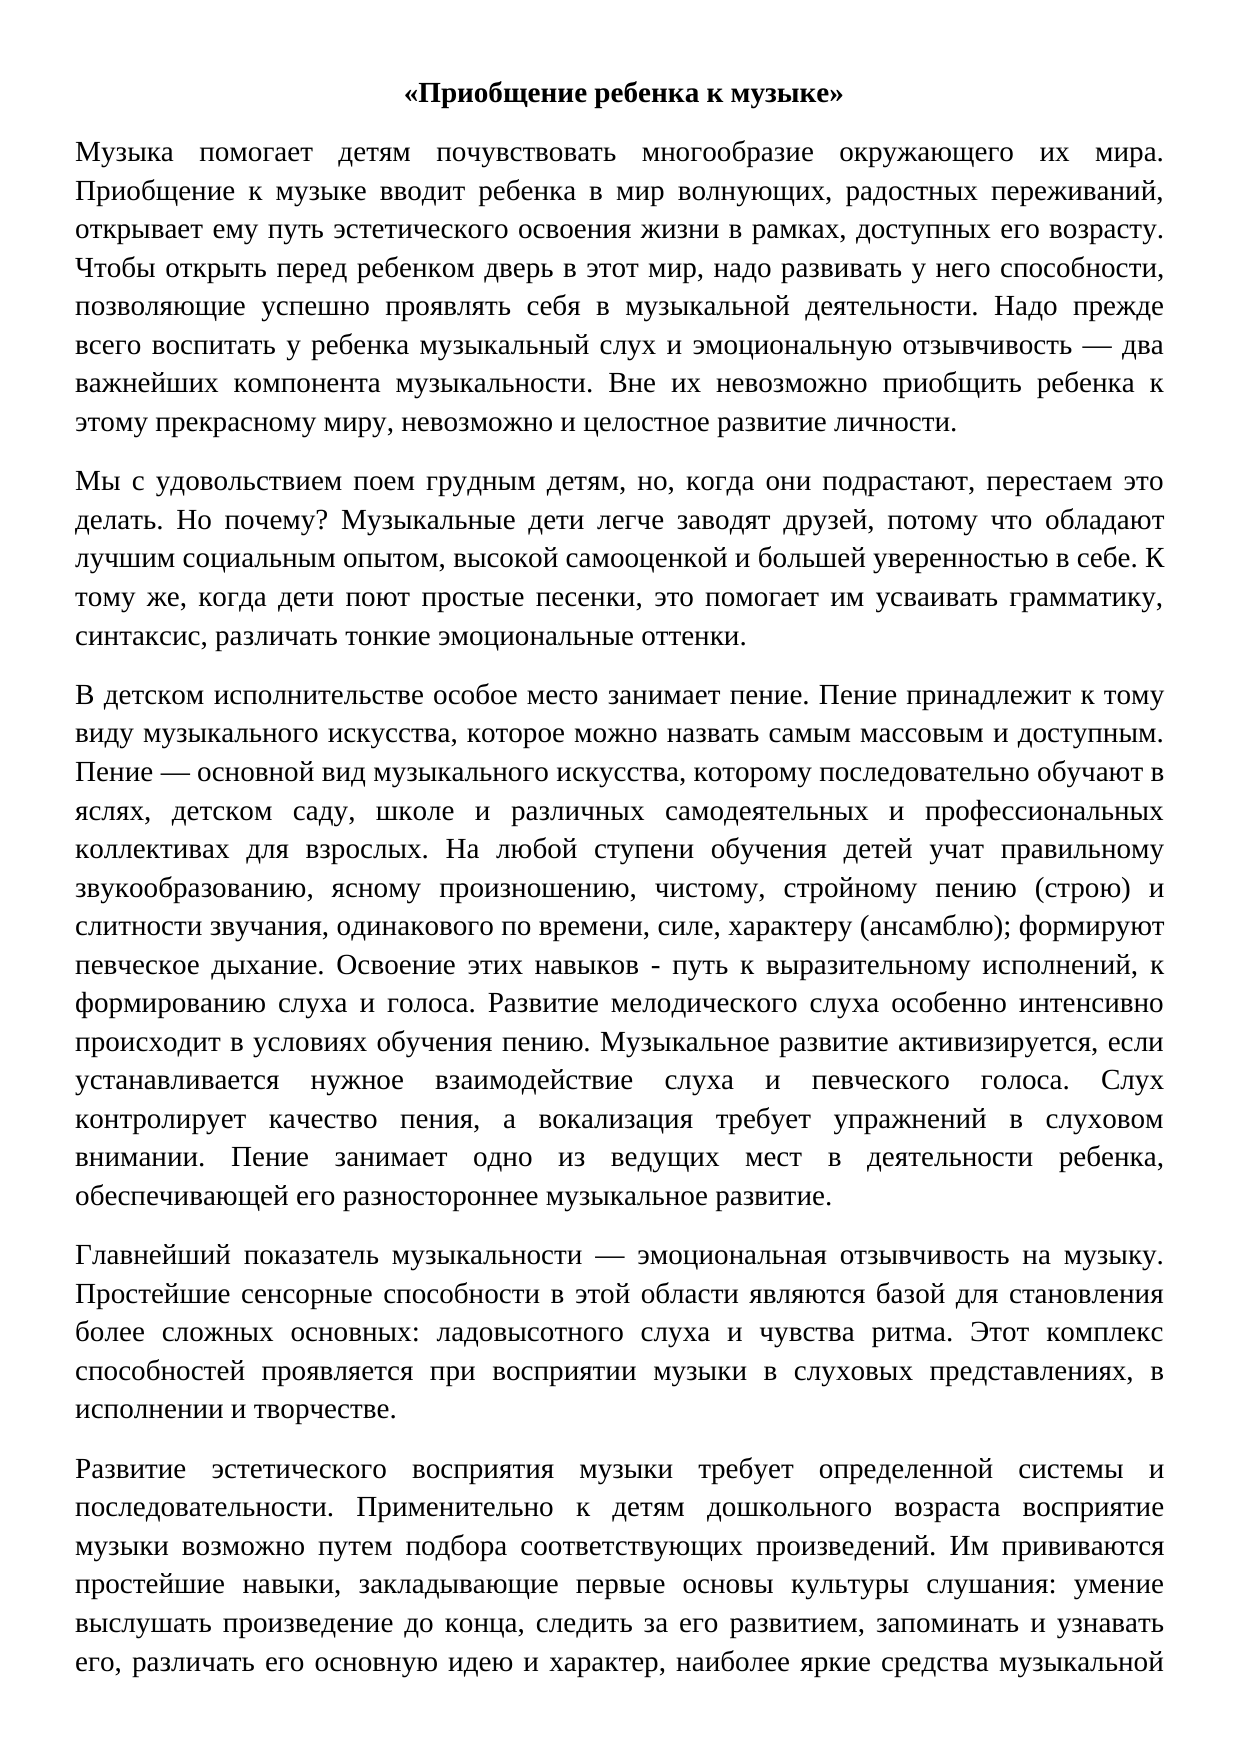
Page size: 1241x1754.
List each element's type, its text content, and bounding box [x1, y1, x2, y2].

text «Приобщение ребенка к музыке» [75, 75, 1165, 108]
text Мы с удовольствием поем грудным детям, но, когда они подрастают, перестаем это делать. Но почему? Музыкальные дети легче заводят друзей, потому что обладают лучшим социальным опытом, высокой самооценкой и большей уверенностью в себе. К тому же, когда дети поют простые песенки, это помогает им усваивать грамматику, синтаксис, различать тонкие эмоциональные оттенки. [75, 463, 1165, 651]
text Музыка помогает детям почувствовать многообразие окружающего их мира. Приобщение к музыке вводит ребенка в мир волнующих, радостных переживаний, открывает ему путь эстетического освоения жизни в рамках, доступных его возрасту. Чтобы открыть перед ребенком дверь в этот мир, надо развивать у него способности, позволяющие успешно проявлять себя в музыкальной деятельности. Надо прежде всего воспитать у ребенка музыкальный слух и эмоциональную отзывчивость — два важнейших компонента музыкальности. Вне их невозможно приобщить ребенка к этому прекрасному миру, невозможно и целостное развитие личности. [75, 134, 1165, 438]
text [75, 1451, 1165, 1677]
text Главнейший показатель музыкальности — эмоциональная отзывчивость на музыку. Простейшие сенсорные способности в этой области являются базой для становления более сложных основных: ладовысотного слуха и чувства ритма. Этот комплекс способностей проявляется при восприятии музыки в слуховых представлениях, в исполнении и творчестве. [75, 1237, 1165, 1425]
text В детском исполнительстве особое место занимает пение. Пение принадлежит к тому виду музыкального искусства, которое можно назвать самым массовым и доступным. Пение — основной вид музыкального искусства, которому последовательно обучают в яслях, детском саду, школе и различных самодеятельных и профессиональных коллективах для взрослых. На любой ступени обучения детей учат правильному звукообразованию, ясному произношению, чистому, стройному пению (строю) и слитности звучания, одинакового по времени, силе, характеру (ансамблю); формируют певческое дыхание. Освоение этих навыков - путь к выразительному исполнений, к формированию слуха и голоса. Развитие мелодического слуха особенно интенсивно происходит в условиях обучения пению. Музыкальное развитие активизируется, если устанавливается нужное взаимодействие слуха и певческого голоса. Слух контролирует качество пения, а вокализация требует упражнений в слуховом внимании. Пение занимает одно из ведущих мест в деятельности ребенка, обеспечивающей его разностороннее музыкальное развитие. [75, 677, 1165, 1212]
